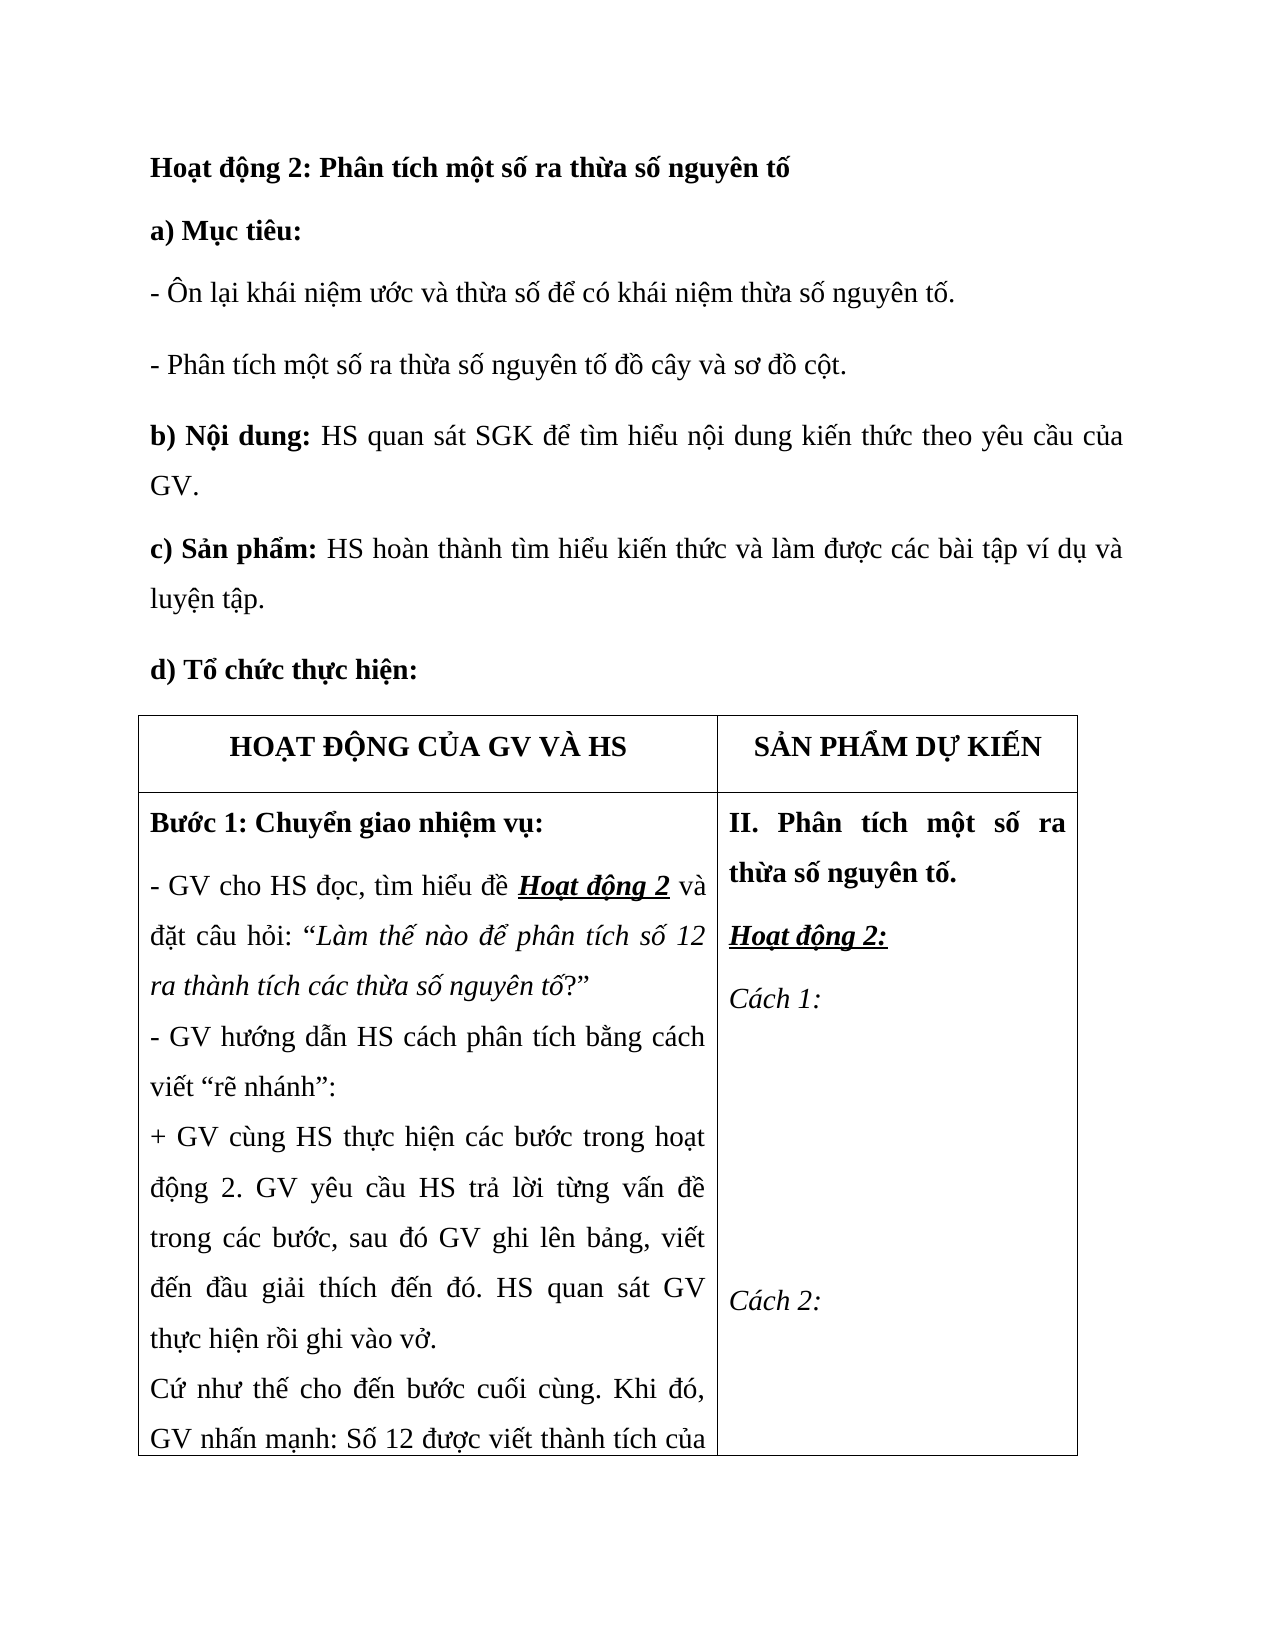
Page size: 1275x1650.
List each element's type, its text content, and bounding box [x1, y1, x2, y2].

text d) Tổ chức thực hiện: [150, 652, 1125, 686]
text - Ôn lại khái niệm ước và thừa số để có khái niệm thừa số nguyên tố. [150, 276, 1125, 309]
text Hoạt động 2: Phân tích một số ra thừa số nguyên tố [150, 150, 1125, 183]
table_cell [718, 793, 1077, 1455]
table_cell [139, 793, 717, 1455]
text - Phân tích một số ra thừa số nguyên tố đồ cây và sơ đồ cột. [150, 347, 1125, 380]
table_header SẢN PHẨM DỰ KIẾN [718, 716, 1077, 792]
text a) Mục tiêu: [150, 213, 1125, 246]
text b) Nội dung: HS quan sát SGK để tìm hiểu nội dung kiến thức theo yêu cầu của GV. [150, 418, 1125, 502]
text c) Sản phẩm: HS hoàn thành tìm hiểu kiến thức và làm được các bài tập ví dụ và luyện tập. [150, 531, 1125, 615]
table_header HOẠT ĐỘNG CỦA GV VÀ HS [139, 716, 717, 792]
